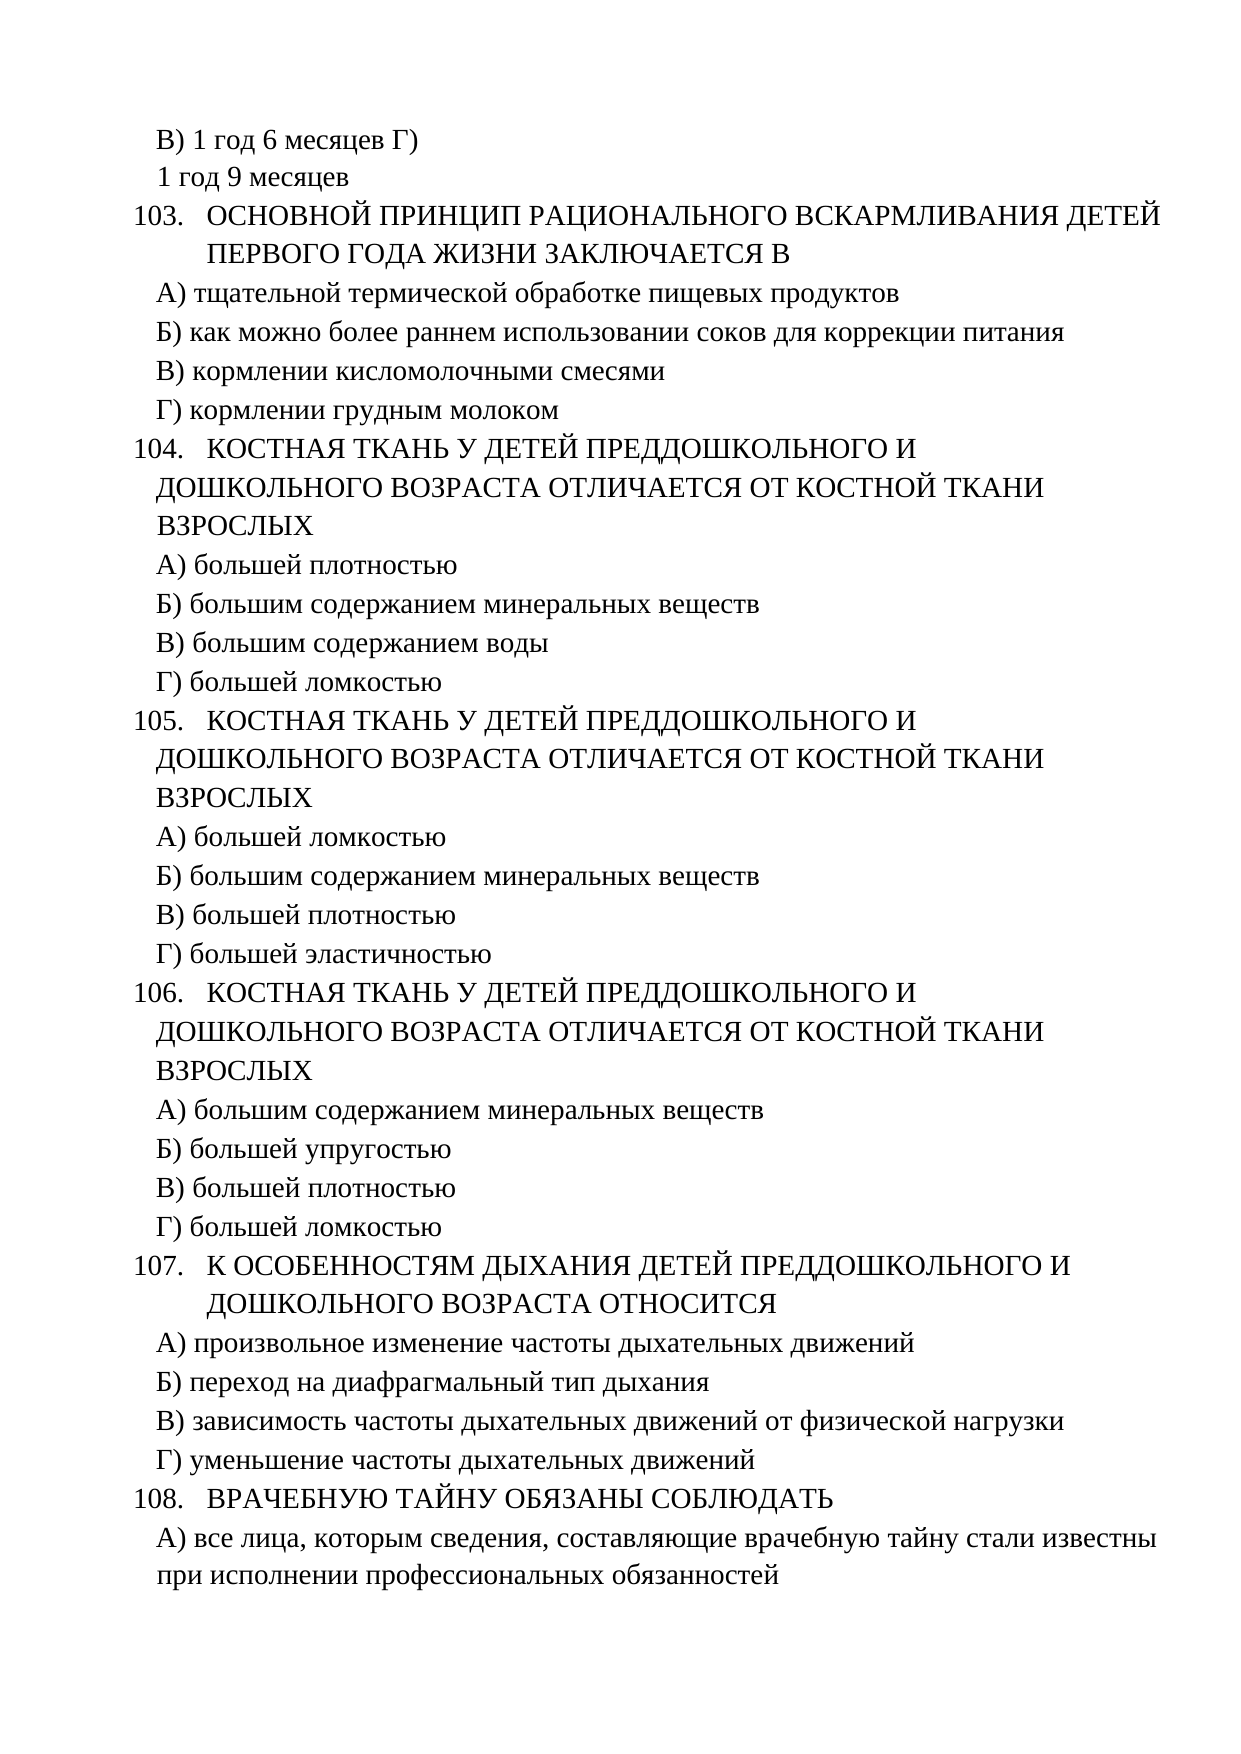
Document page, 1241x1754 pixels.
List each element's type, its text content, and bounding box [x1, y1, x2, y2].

text В) 1 год 6 месяцев Г) 1 год 9 месяцев [156, 122, 418, 193]
text ВЗРОСЛЫХ [156, 781, 1180, 814]
text А) произвольное изменение частоты дыхательных движений [156, 1325, 1180, 1358]
list КОСТНАЯ ТКАНЬ У ДЕТЕЙ ПРЕДДОШКОЛЬНОГО И [133, 431, 1180, 465]
text В) большей плотностью [156, 1170, 1180, 1204]
text ДОШКОЛЬНОГО ВОЗРАСТА ОТЛИЧАЕТСЯ ОТ КОСТНОЙ ТКАНИ [156, 742, 1180, 775]
text В) большей плотностью [156, 897, 1180, 931]
text А) большей плотностью [156, 547, 1180, 580]
text Г) уменьшение частоты дыхательных движений [156, 1442, 1180, 1475]
text Г) большей ломкостью [156, 1209, 1180, 1243]
text В) большим содержанием воды [156, 625, 1180, 658]
list К ОСОБЕННОСТЯМ ДЫХАНИЯ ДЕТЕЙ ПРЕДДОШКОЛЬНОГО И ДОШКОЛЬНОГО ВОЗРАСТА ОТНОСИТСЯ [133, 1248, 1180, 1319]
text Б) большей упругостью [156, 1131, 1180, 1165]
text Б) большим содержанием минеральных веществ [156, 858, 1180, 892]
text ДОШКОЛЬНОГО ВОЗРАСТА ОТЛИЧАЕТСЯ ОТ КОСТНОЙ ТКАНИ [156, 1014, 1180, 1048]
text ВЗРОСЛЫХ [156, 1053, 1180, 1087]
text В) кормлении кисломолочными смесями [156, 353, 1180, 387]
text ДОШКОЛЬНОГО ВОЗРАСТА ОТЛИЧАЕТСЯ ОТ КОСТНОЙ ТКАНИ ВЗРОСЛЫХ [156, 470, 1180, 541]
text Б) переход на диафрагмальный тип дыхания [156, 1364, 1180, 1397]
text А) тщательной термической обработке пищевых продуктов [156, 275, 1180, 309]
text Г) большей ломкостью [156, 664, 1180, 697]
text Г) большей эластичностью [156, 936, 1180, 970]
list ОСНОВНОЙ ПРИНЦИП РАЦИОНАЛЬНОГО ВСКАРМЛИВАНИЯ ДЕТЕЙ ПЕРВОГО ГОДА ЖИЗНИ ЗАКЛЮЧАЕТСЯ В [133, 198, 1180, 270]
text А) большей ломкостью [156, 819, 1180, 853]
list ВРАЧЕБНУЮ ТАЙНУ ОБЯЗАНЫ СОБЛЮДАТЬ [133, 1481, 1180, 1514]
text А) большим содержанием минеральных веществ [156, 1092, 1180, 1126]
list КОСТНАЯ ТКАНЬ У ДЕТЕЙ ПРЕДДОШКОЛЬНОГО И [133, 703, 1180, 736]
text А) все лица, которым сведения, составляющие врачебную тайну стали известны при исполнении профессиональных обязанностей [156, 1520, 1180, 1591]
list КОСТНАЯ ТКАНЬ У ДЕТЕЙ ПРЕДДОШКОЛЬНОГО И [133, 975, 1180, 1009]
text Г) кормлении грудным молоком [156, 392, 1180, 426]
text Б) большим содержанием минеральных веществ [156, 586, 1180, 619]
text Б) как можно более раннем использовании соков для коррекции питания [156, 314, 1180, 348]
text В) зависимость частоты дыхательных движений от физической нагрузки [156, 1403, 1180, 1436]
